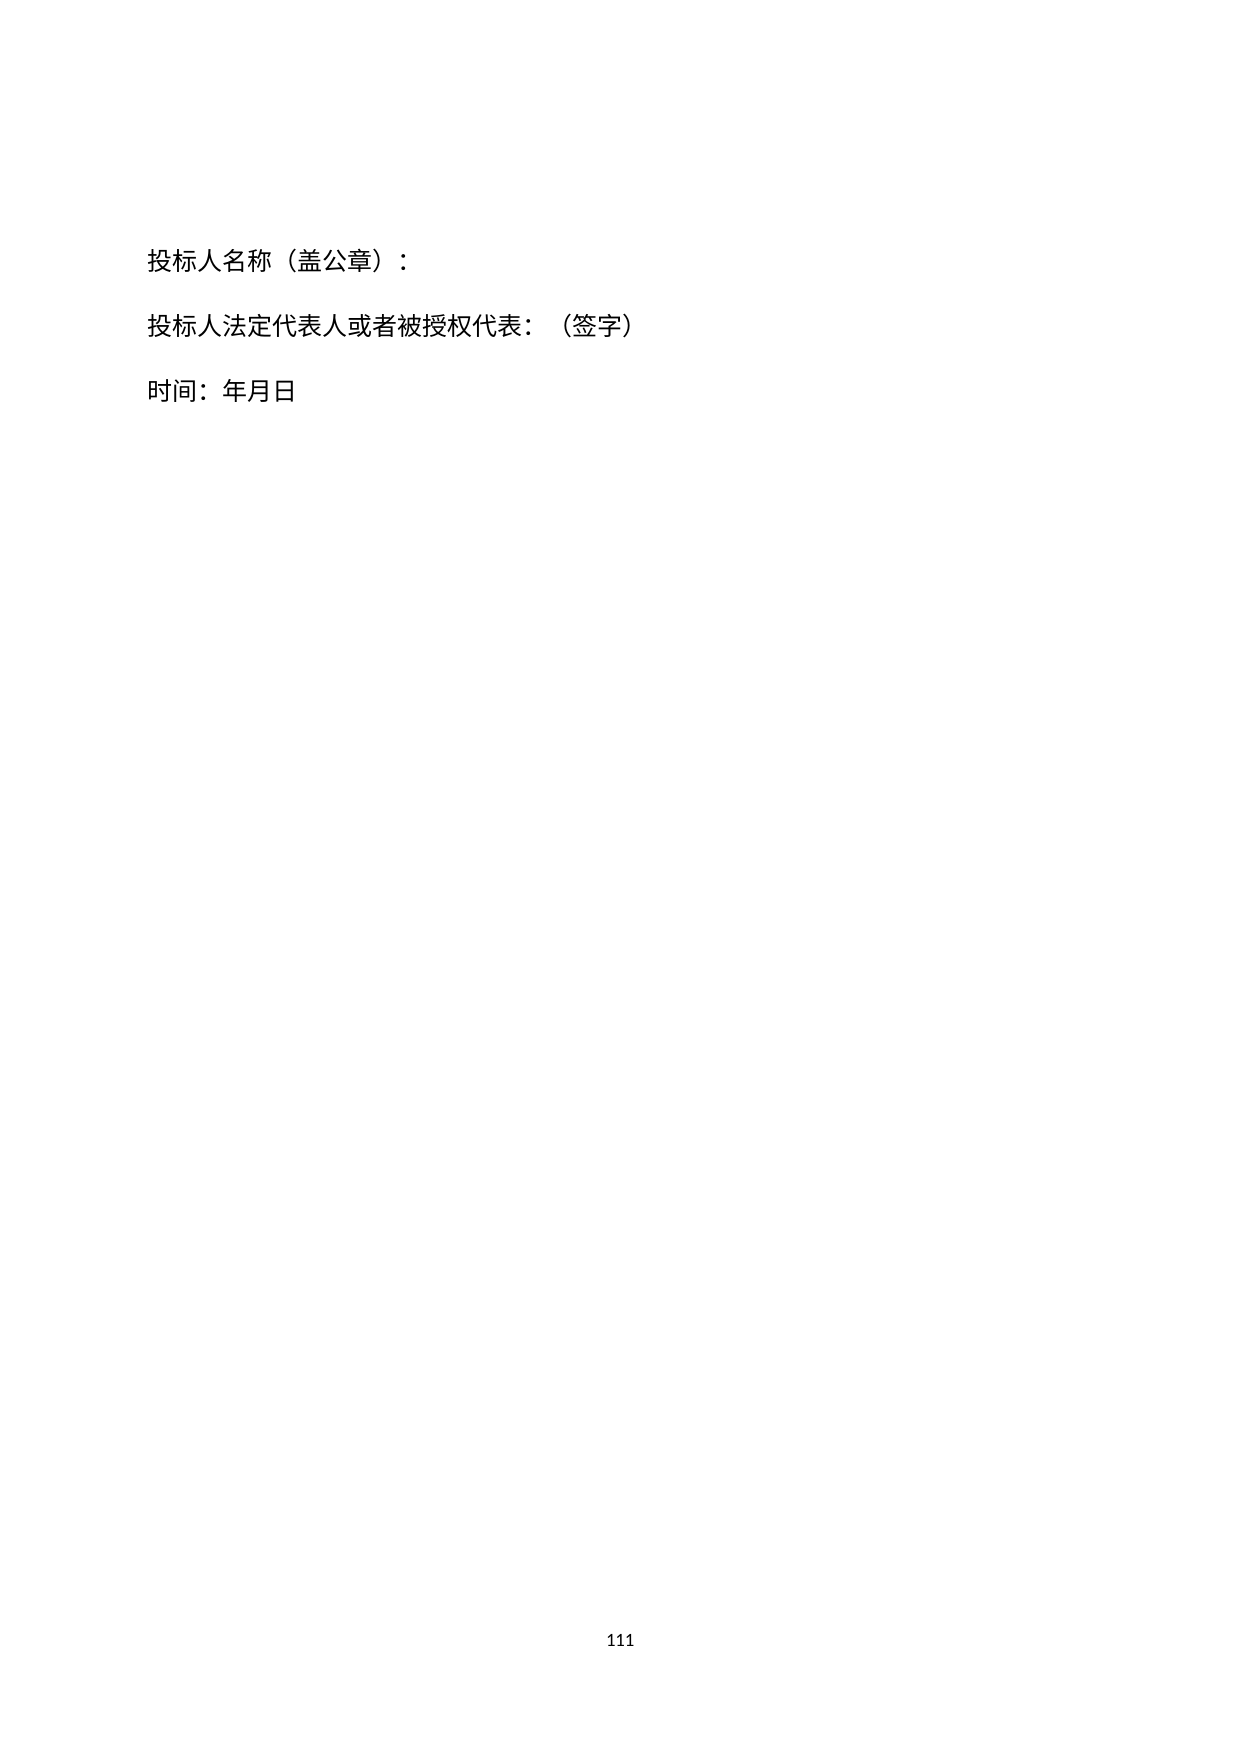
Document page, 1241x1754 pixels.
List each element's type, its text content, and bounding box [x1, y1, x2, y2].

text 投标人法定代表人或者被授权代表：（签字） [148, 292, 1143, 357]
text 投标人名称（盖公章）： [148, 227, 1143, 292]
text 时间：年月日 [148, 357, 1143, 422]
